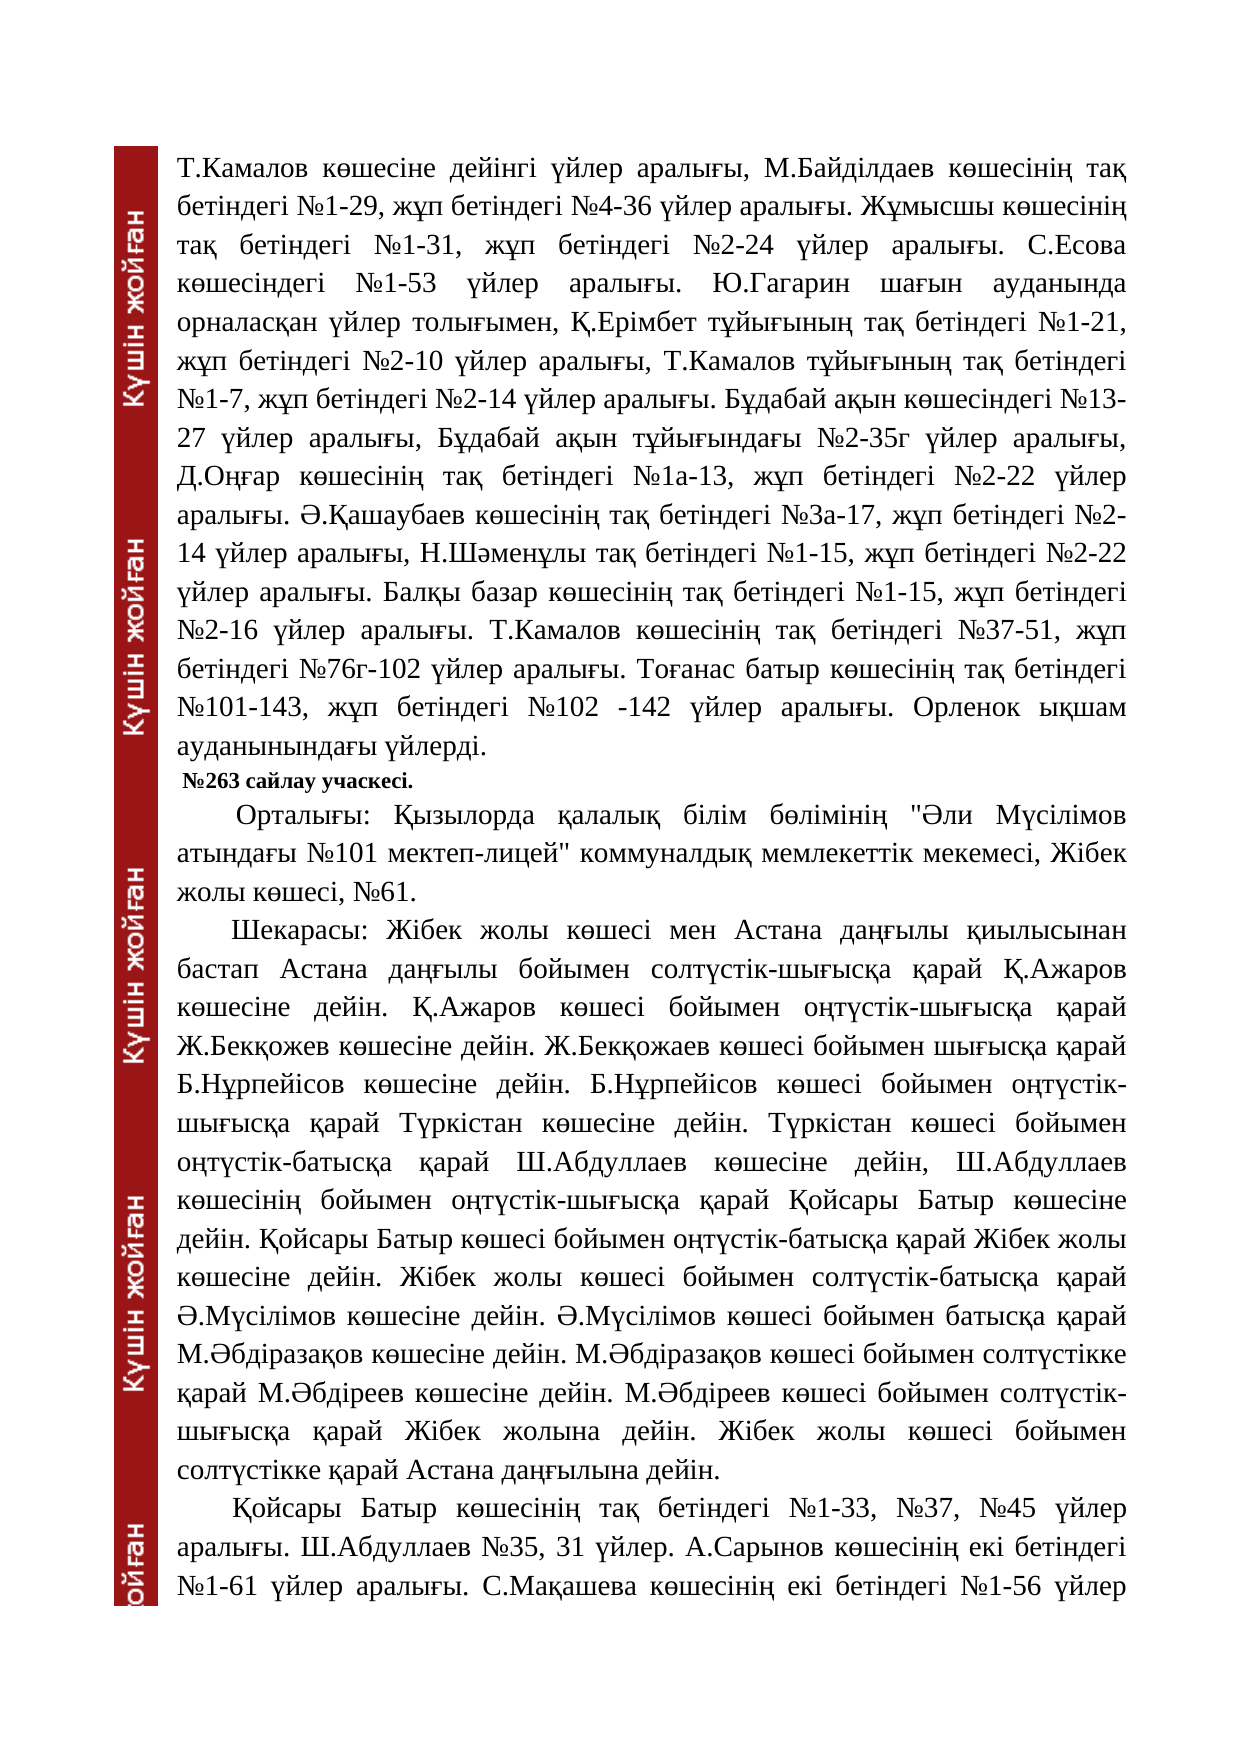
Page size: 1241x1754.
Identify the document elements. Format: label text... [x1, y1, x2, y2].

picture [114, 907, 158, 912]
picture [114, 793, 158, 797]
picture [114, 762, 158, 767]
text №263 сайлау учаскесі. [112, 767, 1128, 793]
picture [114, 1601, 158, 1606]
picture [114, 1486, 158, 1491]
text Орталығы: Қызылорда қалалық білім бөлімінің "Әли Мүсілімов атындағы №101 мектеп-лицей" коммуналдық мемлекеттік мекемесі, Жібек жолы көшесі, №61. [112, 797, 1128, 907]
picture [114, 146, 158, 150]
text Шекарасы: Жібек жолы көшесі мен Астана даңғылы қиылысынан бастап Астана даңғылы бойымен солтүстік-шығысқа қарай Қ.Ажаров көшесіне дейін. Қ.Ажаров көшесі бойымен оңтүстік-шығысқа қарай Ж.Бекқожев көшесіне дейін. Ж.Бекқожаев көшесі бойымен шығысқа қарай Б.Нұрпейісов көшесіне дейін. Б.Нұрпейісов көшесі бойымен оңтүстік-шығысқа қарай Түркістан көшесіне дейін. Түркістан көшесі бойымен оңтүстік-батысқа қарай Ш.Абдуллаев көшесіне дейін, Ш.Абдуллаев көшесінің бойымен оңтүстік-шығысқа қарай Қойсары Батыр көшесіне дейін. Қойсары Батыр көшесі бойымен оңтүстік-батысқа қарай Жібек жолы көшесіне дейін. Жібек жолы көшесі бойымен солтүстік-батысқа қарай Ә.Мүсілімов көшесіне дейін. Ә.Мүсілімов көшесі бойымен батысқа қарай М.Әбдіразақов көшесіне дейін. М.Әбдіразақов көшесі бойымен солтүстікке қарай М.Әбдіреев көшесіне дейін. М.Әбдіреев көшесі бойымен солтүстік-шығысқа қарай Жібек жолына дейін. Жібек жолы көшесі бойымен солтүстікке қарай Астана даңғылына дейін. [112, 912, 1128, 1486]
